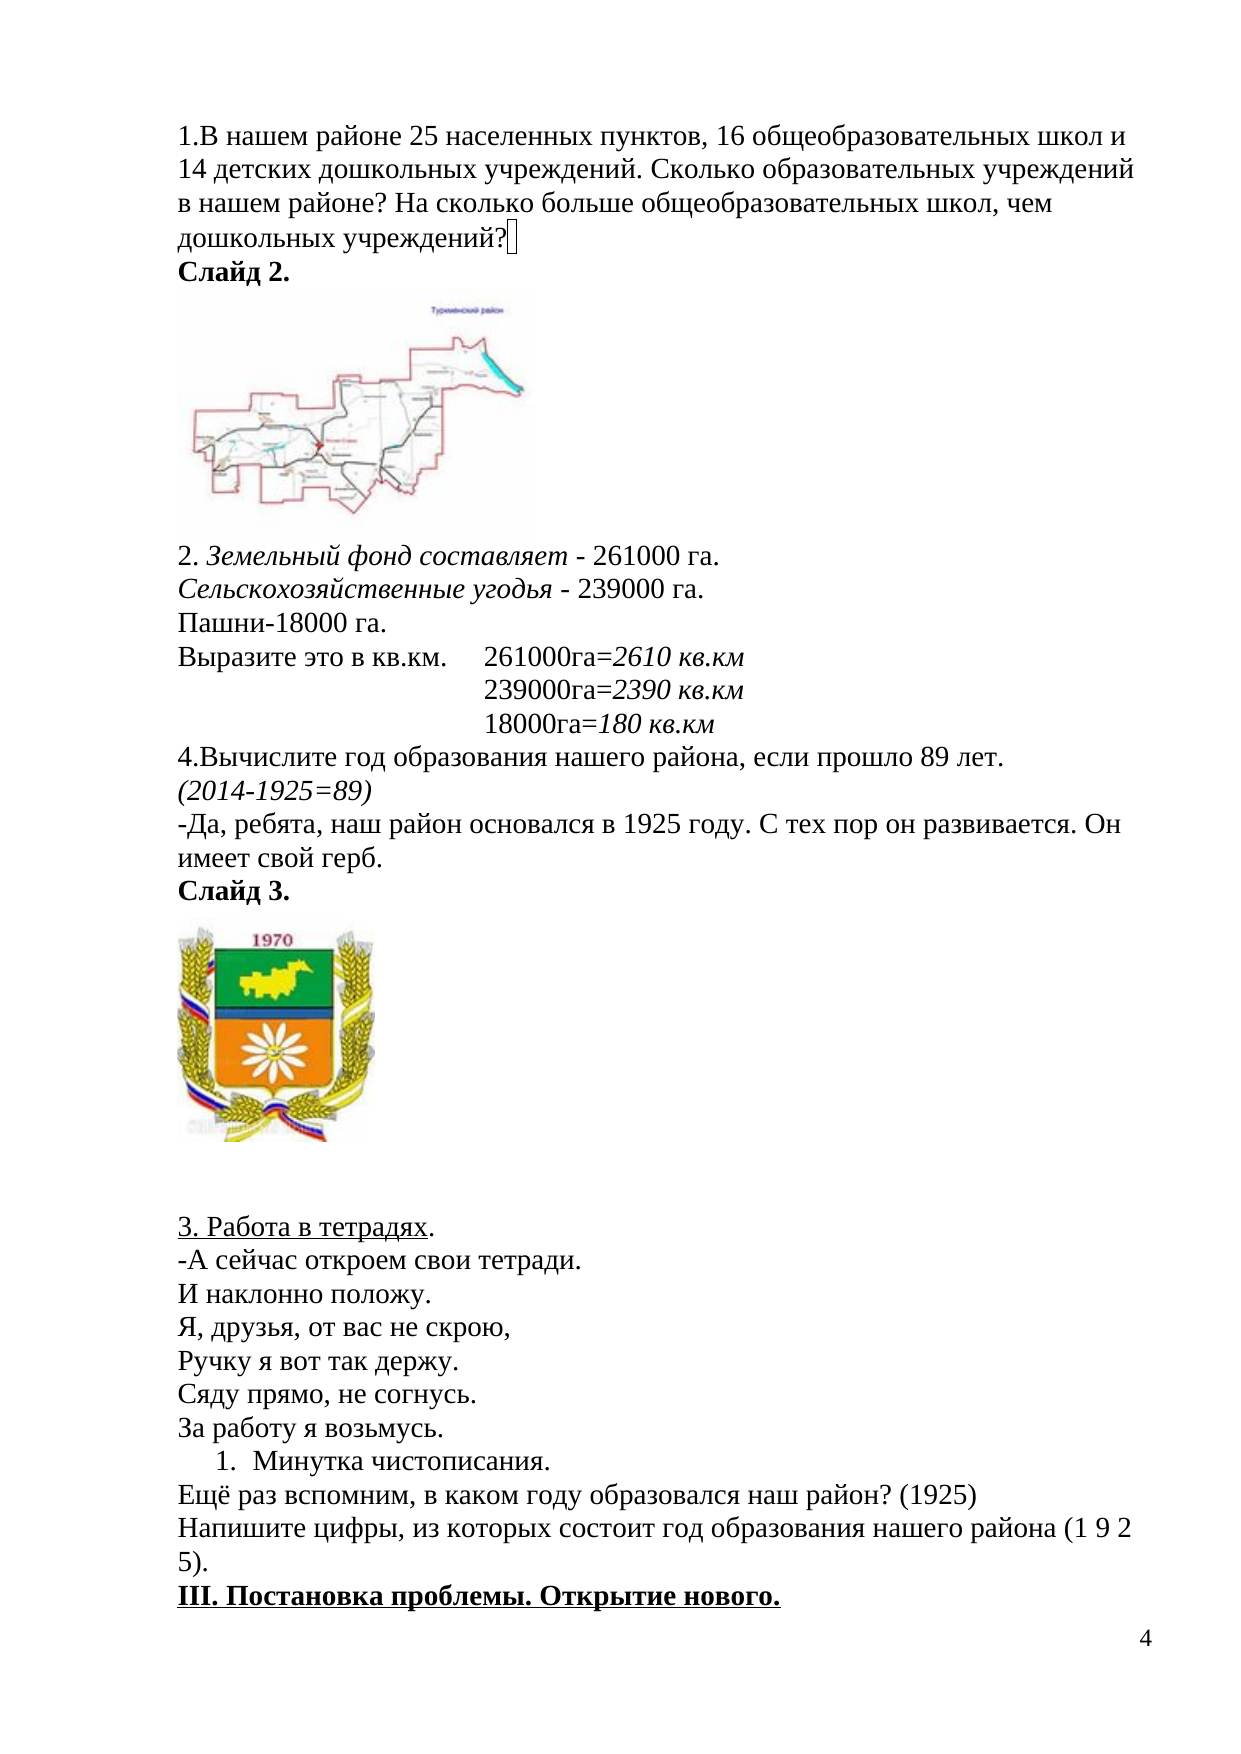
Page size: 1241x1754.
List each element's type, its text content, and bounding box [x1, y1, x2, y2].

picture [177, 287, 537, 539]
text 1.В нашем районе 25 населенных пунктов, 16 общеобразовательных школ и 14 детских дошкольных учреждений. Сколько образовательных учреждений в нашем районе? На сколько больше общеобразовательных школ, чем дошкольных учреждений? [177, 118, 1152, 254]
text 239000га=2390 кв.км [177, 672, 1152, 706]
text Ручку я вот так держу. [177, 1343, 1152, 1376]
text Пашни-18000 га. [177, 605, 1152, 639]
list Минутка чистописания. [215, 1443, 1152, 1477]
text Напишите цифры, из которых состоит год образования нашего района (1 9 2 5). [177, 1511, 1152, 1578]
text Слайд 3. [177, 873, 1152, 907]
text Слайд 2. [177, 254, 1152, 288]
text Я, друзья, от вас не скрою, [177, 1309, 1152, 1343]
text III. Постановка проблемы. Открытие нового. [177, 1578, 1152, 1611]
text Сяду прямо, не согнусь. [177, 1376, 1152, 1410]
text Выразите это в кв.км. 261000га=2610 кв.км [177, 639, 1152, 672]
picture [177, 907, 375, 1142]
text Ещё раз вспомним, в каком году образовался наш район? (1925) [177, 1477, 1152, 1511]
text Сельскохозяйственные угодья - 239000 га. [177, 572, 1152, 605]
text 3. Работа в тетрадях. [177, 1209, 1152, 1242]
text 18000га=180 кв.км [177, 706, 1152, 739]
text -Да, ребята, наш район основался в 1925 году. С тех пор он развивается. Он имеет свой герб. [177, 806, 1152, 873]
text И наклонно положу. [177, 1276, 1152, 1309]
text 4.Вычислите год образования нашего района, если прошло 89 лет. (2014-1925=89) [177, 739, 1152, 806]
text -А сейчас откроем свои тетради. [177, 1242, 1152, 1276]
text 2. Земельный фонд составляет - 261000 га. [177, 538, 1152, 572]
text За работу я возьмусь. [177, 1410, 1152, 1443]
